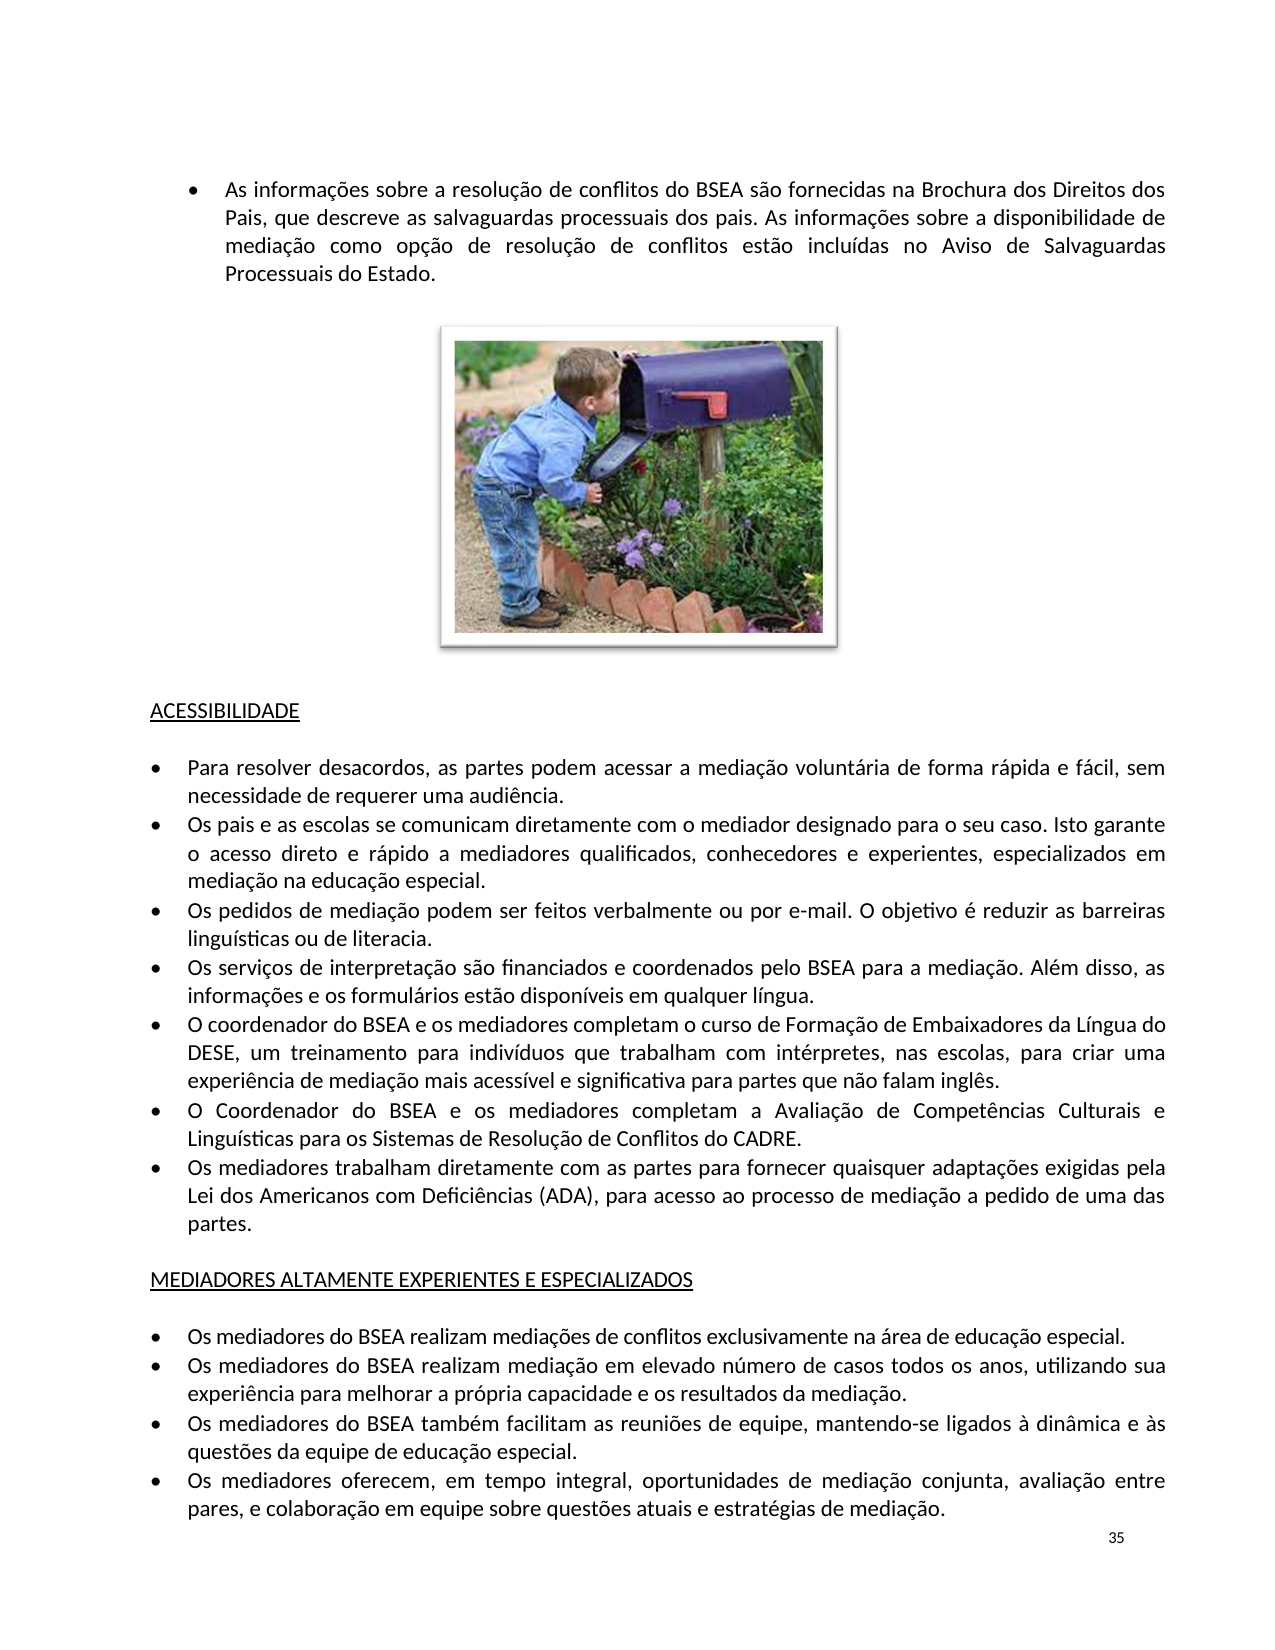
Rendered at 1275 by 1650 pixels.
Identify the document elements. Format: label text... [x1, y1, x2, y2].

list As informações sobre a resolução de conflitos do BSEA são fornecidas na Brochura dos Direitos dos Pais, que descreve as salvaguardas processuais dos pais. As informações sobre a disponibilidade de mediação como opção de resolução de conflitos estão incluídas no Aviso de Salvaguardas Processuais do Estado. [187, 175, 1167, 287]
list Os mediadores do BSEA realizam mediação em elevado número de casos todos os anos, utilizando sua experiência para melhorar a própria capacidade e os resultados da mediação. [150, 1351, 1167, 1407]
list O coordenador do BSEA e os mediadores completam o curso de Formação de Embaixadores da Língua do DESE, um treinamento para indivíduos que trabalham com intérpretes, nas escolas, para criar uma experiência de mediação mais acessível e significativa para partes que não falam inglês. [150, 1010, 1167, 1094]
list Os mediadores trabalham diretamente com as partes para fornecer quaisquer adaptações exigidas pela Lei dos Americanos com Deficiências (ADA), para acesso ao processo de mediação a pedido de uma das partes. [150, 1153, 1167, 1237]
list Os pais e as escolas se comunicam diretamente com o mediador designado para o seu caso. Isto garante o acesso direto e rápido a mediadores qualificados, conhecedores e experientes, especializados em mediação na educação especial. [150, 811, 1167, 895]
list Os mediadores do BSEA realizam mediações de conflitos exclusivamente na área de educação especial. [150, 1322, 1167, 1350]
text ACESSIBILIDADE [150, 696, 1212, 724]
list Os pedidos de mediação podem ser feitos verbalmente ou por e-mail. O objetivo é reduzir as barreiras linguísticas ou de literacia. [150, 896, 1167, 952]
picture [430, 320, 847, 660]
text MEDIADORES ALTAMENTE EXPERIENTES E ESPECIALIZADOS [150, 1265, 1212, 1293]
list Os mediadores oferecem, em tempo integral, oportunidades de mediação conjunta, avaliação entre pares, e colaboração em equipe sobre questões atuais e estratégias de mediação. [150, 1466, 1167, 1522]
list Para resolver desacordos, as partes podem acessar a mediação voluntária de forma rápida e fácil, sem necessidade de requerer uma audiência. [150, 753, 1167, 809]
list O Coordenador do BSEA e os mediadores completam a Avaliação de Competências Culturais e Linguísticas para os Sistemas de Resolução de Conflitos do CADRE. [150, 1096, 1167, 1152]
list Os mediadores do BSEA também facilitam as reuniões de equipe, mantendo-se ligados à dinâmica e às questões da equipe de educação especial. [150, 1409, 1167, 1465]
list Os serviços de interpretação são financiados e coordenados pelo BSEA para a mediação. Além disso, as informações e os formulários estão disponíveis em qualquer língua. [150, 953, 1167, 1009]
